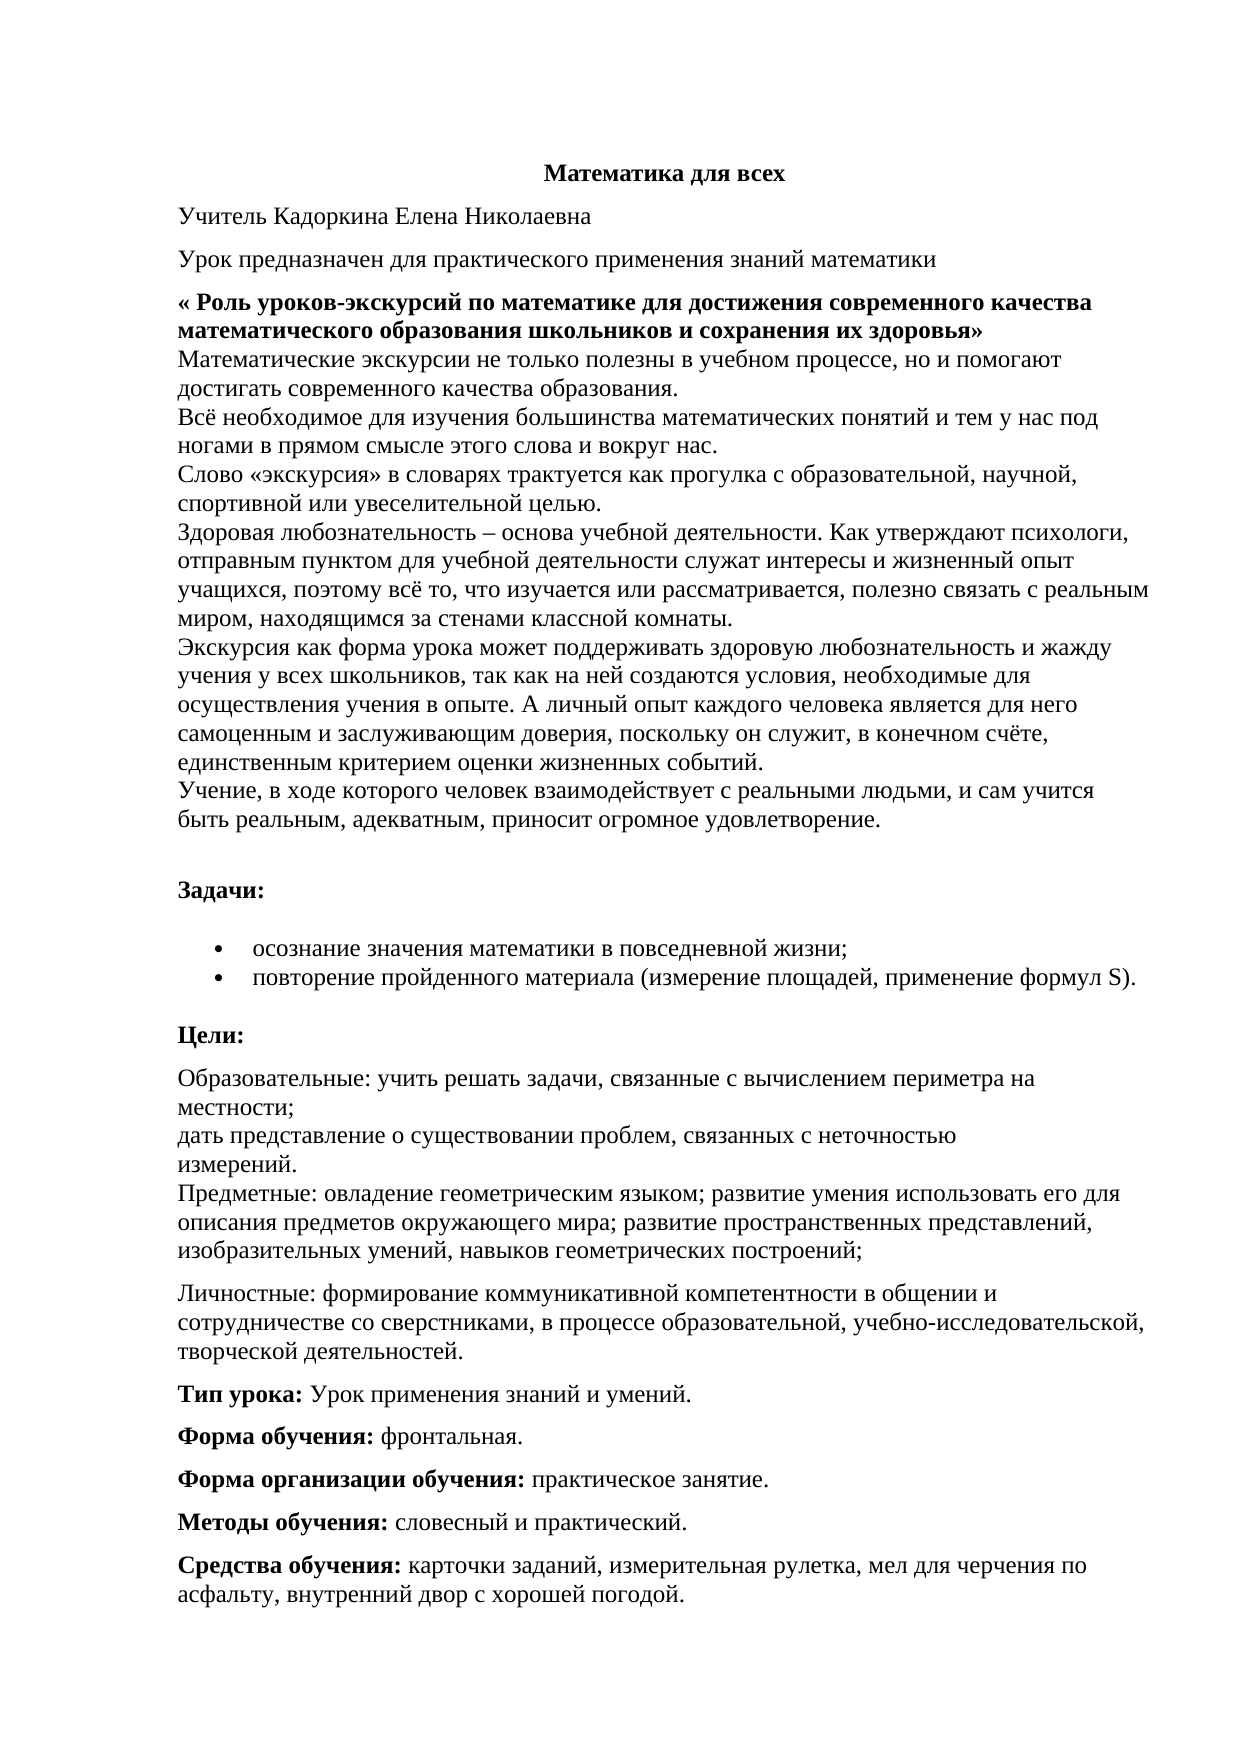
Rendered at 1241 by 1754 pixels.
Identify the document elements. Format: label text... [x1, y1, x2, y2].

text Слово «экскурсия» в словарях трактуется как прогулка с образовательной, научной, спортивной или увеселительной целью. [177, 459, 1152, 517]
text Форма организации обучения: практическое занятие. [177, 1464, 1152, 1493]
text Форма обучения: фронтальная. [177, 1421, 1152, 1450]
text Здоровая любознательность – основа учебной деятельности. Как утверждают психологи, отправным пунктом для учебной деятельности служат интересы и жизненный опыт учащихся, поэтому всё то, что изучается или рассматривается, полезно связать с реальным миром, находящимся за стенами классной комнаты. [177, 517, 1152, 632]
text Тип урока: Урок применения знаний и умений. [177, 1379, 1152, 1407]
text Экскурсия как форма урока может поддерживать здоровую любознательность и жажду учения у всех школьников, так как на ней создаются условия, необходимые для осуществления учения в опыте. А личный опыт каждого человека является для него самоценным и заслуживающим доверия, поскольку он служит, в конечном счёте, единственным критерием оценки жизненных событий. [177, 632, 1152, 775]
text Учитель Кадоркина Елена Николаевна [177, 201, 1152, 230]
text измерений. [177, 1149, 1152, 1178]
text дать представление о существовании проблем, связанных с неточностью [177, 1121, 1152, 1149]
text Цели: [177, 1020, 1152, 1049]
text Методы обучения: словесный и практический. [177, 1507, 1152, 1536]
text Средства обучения: карточки заданий, измерительная рулетка, мел для черчения по асфальту, внутренний двор с хорошей погодой. [177, 1550, 1152, 1607]
text Учение, в ходе которого человек взаимодействует с реальными людьми, и сам учится быть реальным, адекватным, приносит огромное удовлетворение. [177, 775, 1152, 833]
text Математические экскурсии не только полезны в учебном процессе, но и помогают достигать современного качества образования. [177, 344, 1152, 402]
list повторение пройденного материала (измерение площадей, применение формул S). [215, 962, 1152, 991]
text « Роль уроков-экскурсий по математике для достижения современного качества математического образования школьников и сохранения их здоровья» [177, 287, 1152, 344]
list осознание значения математики в повседневной жизни; [215, 933, 1152, 962]
text Образовательные: учить решать задачи, связанные с вычислением периметра на местности; [177, 1063, 1152, 1121]
text Всё необходимое для изучения большинства математических понятий и тем у нас под ногами в прямом смысле этого слова и вокруг нас. [177, 402, 1152, 459]
text Личностные: формирование коммуникативной компетентности в общении и сотрудничестве со сверстниками, в процессе образовательной, учебно-исследовательской, творческой деятельностей. [177, 1278, 1152, 1364]
text Задачи: [177, 876, 1152, 904]
text Предметные: овладение геометрическим языком; развитие умения использовать его для описания предметов окружающего мира; развитие пространственных представлений, изобразительных умений, навыков геометрических построений; [177, 1178, 1152, 1264]
text Математика для всех [177, 146, 1152, 187]
text Урок предназначен для практического применения знаний математики [177, 244, 1152, 272]
